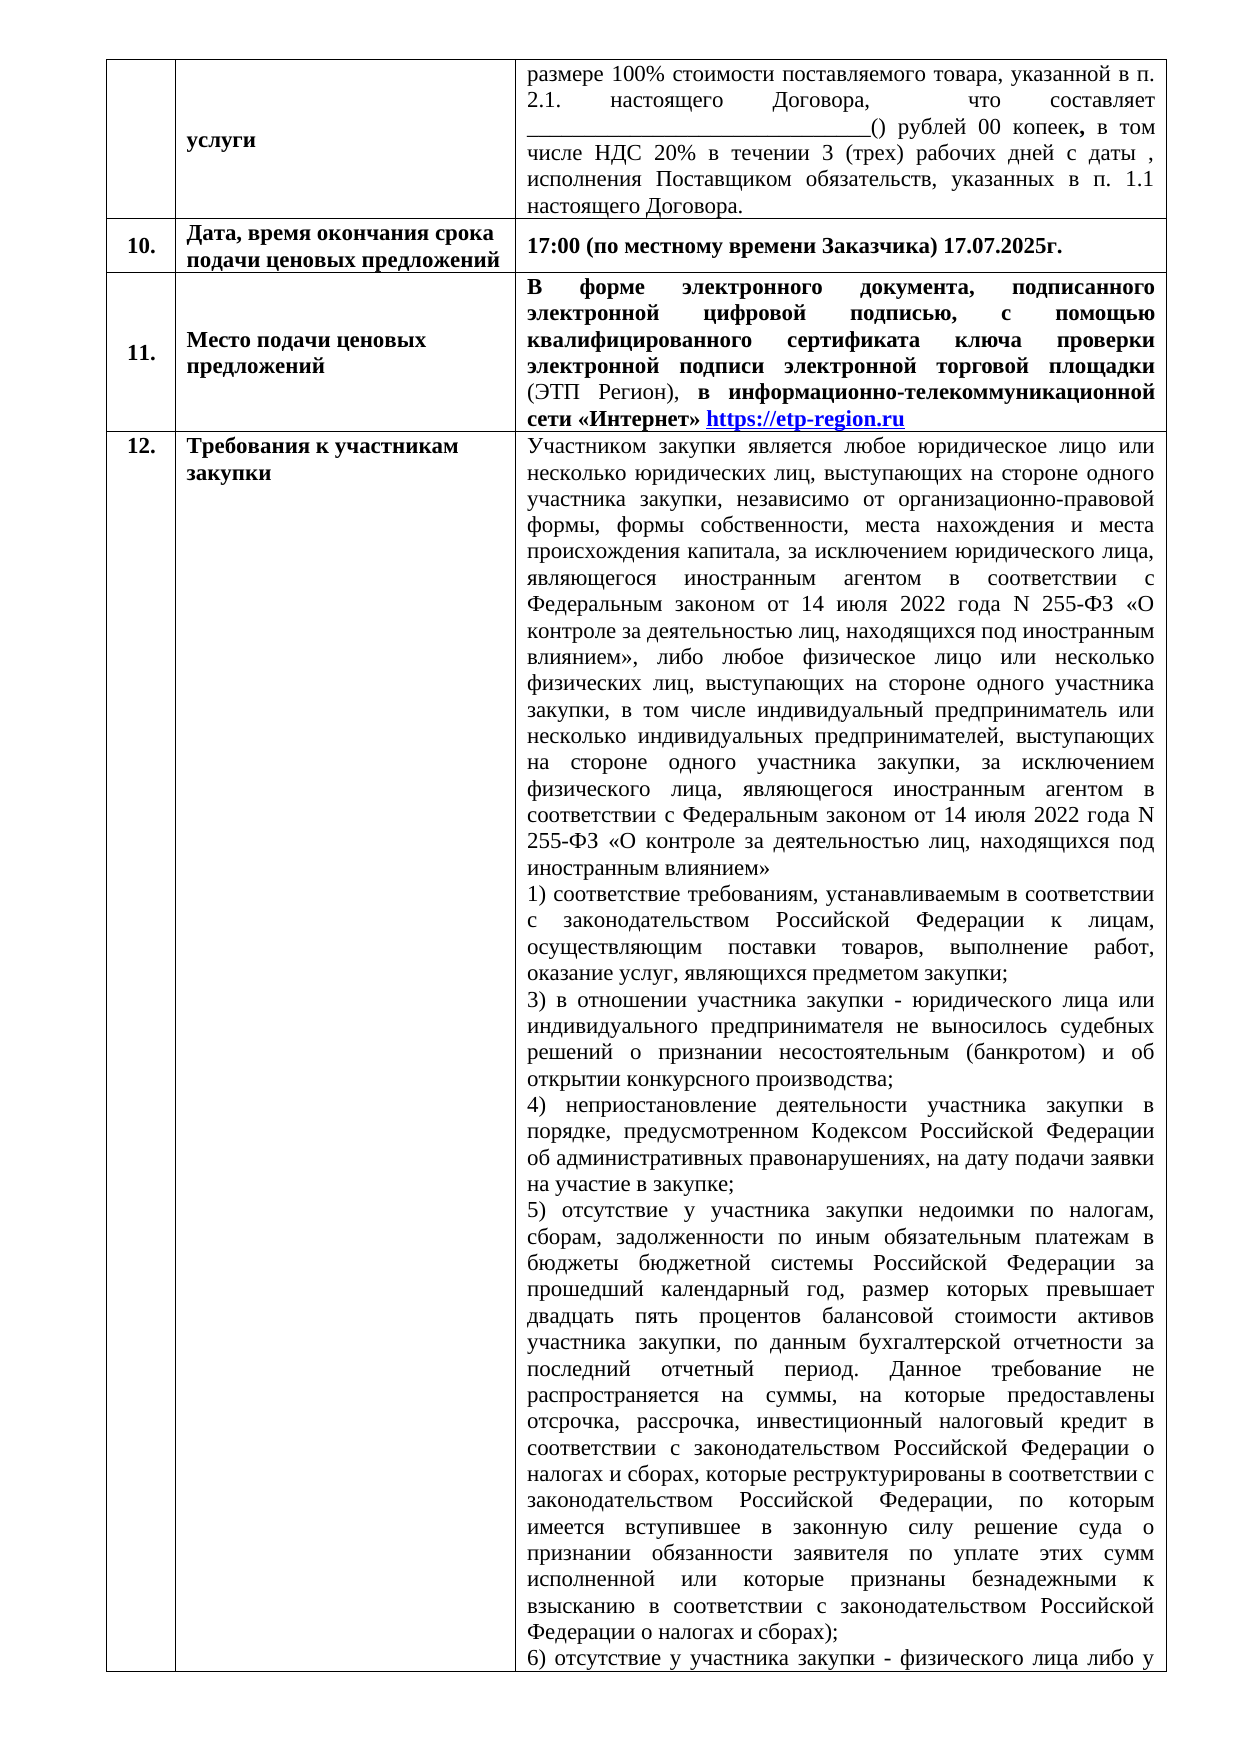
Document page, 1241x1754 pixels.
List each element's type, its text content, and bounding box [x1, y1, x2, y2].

table_cell 9. [107, 60, 175, 218]
table_cell В форме электронного документа, подписанного электронной цифровой подписью, с помощью квалифицированного сертификата ключа проверки электронной подписи электронной торговой площадки (ЭТП Регион), в информационно-телекоммуникационной сети «Интернет» https://etp-region.ru [516, 273, 1166, 431]
table_cell 10. [107, 219, 175, 272]
table_cell 12. [107, 432, 175, 1671]
table_cell 17:00 (по местному времени Заказчика) 17.07.2025г. [516, 219, 1166, 272]
table_cell 11. [107, 273, 175, 431]
table_cell Дата, время окончания срока подачи ценовых предложений [176, 219, 515, 272]
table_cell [516, 60, 1166, 218]
table_cell Место подачи ценовых предложений [176, 273, 515, 431]
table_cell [176, 60, 515, 218]
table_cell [176, 432, 515, 1671]
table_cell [516, 432, 1166, 1671]
